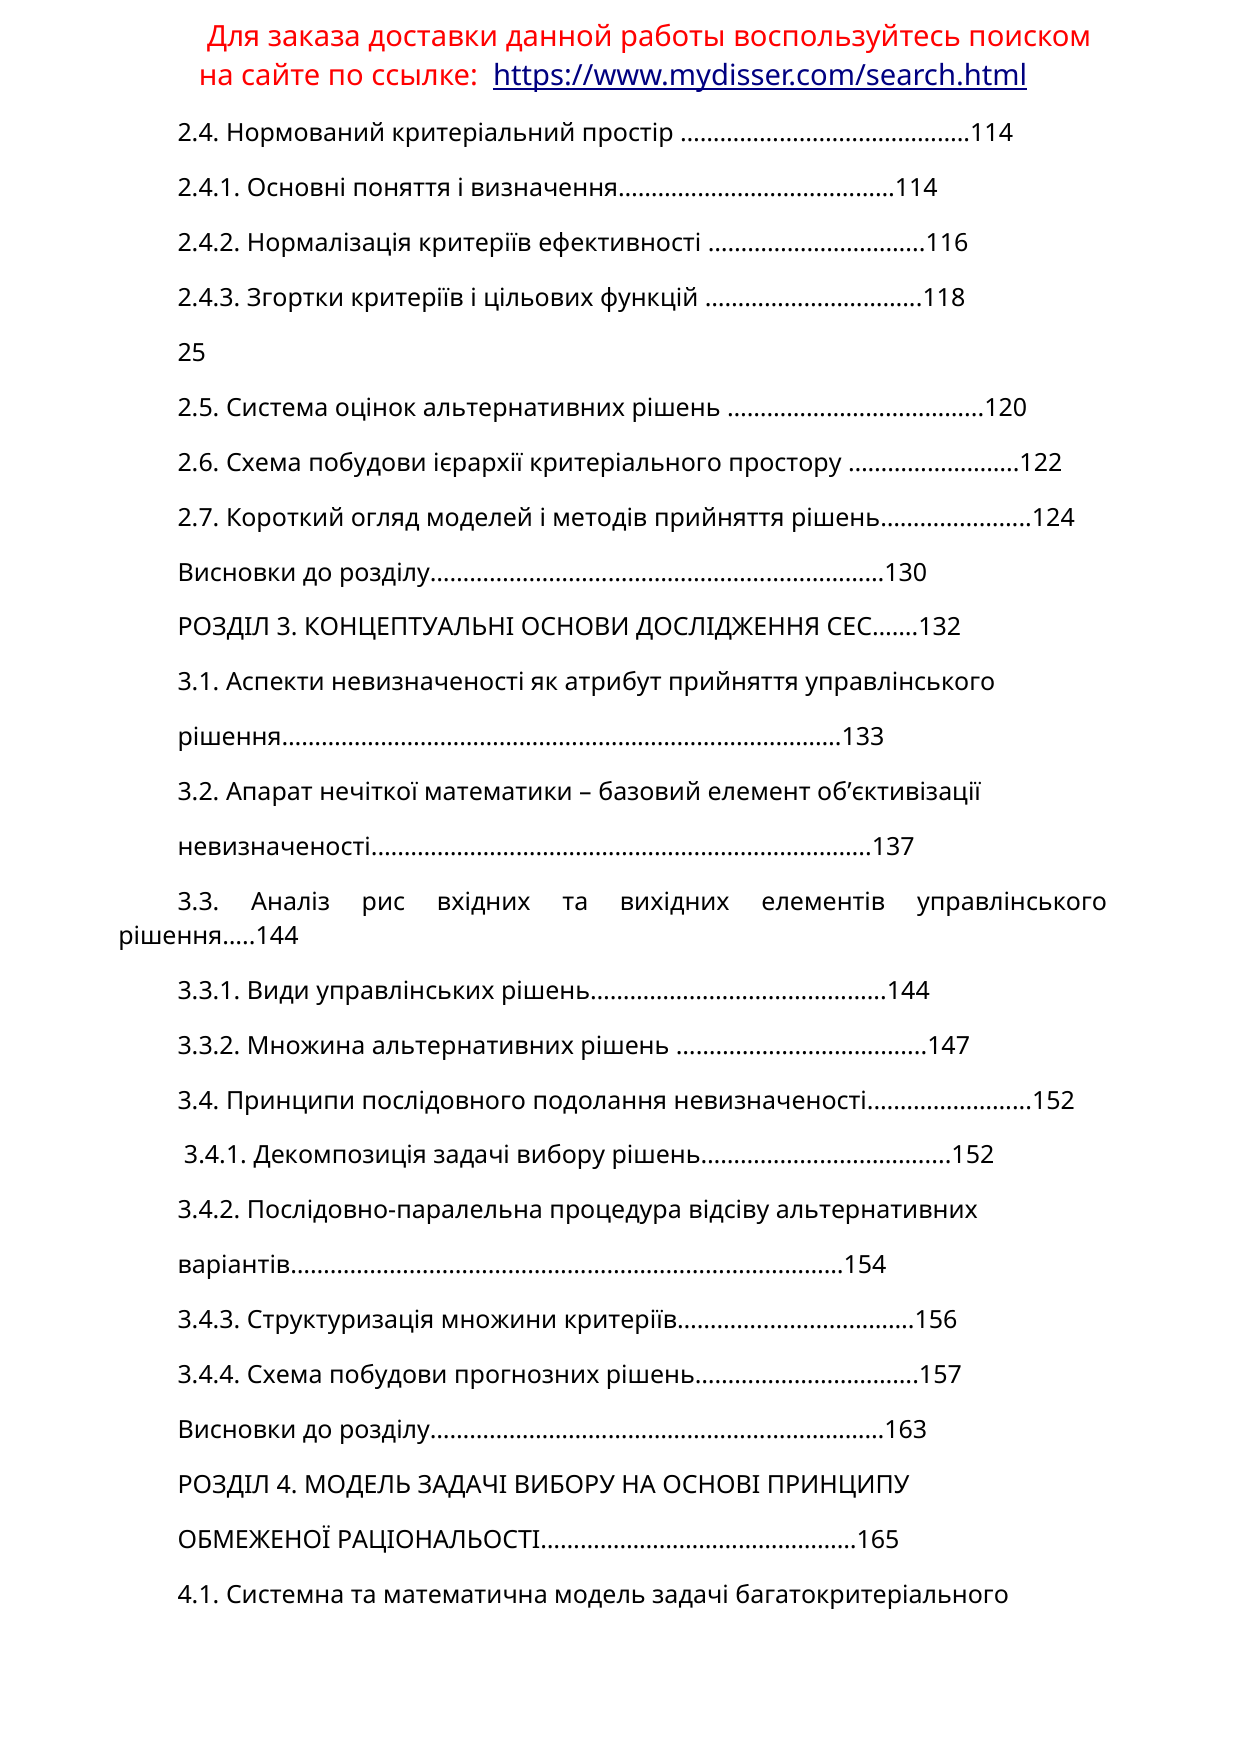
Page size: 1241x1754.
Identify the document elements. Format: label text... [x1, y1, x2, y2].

text 2.7. Короткий огляд моделей і методів прийняття рішень…………………..124 [118, 499, 1107, 533]
text 2.6. Схема побудови ієрархії критеріального простору ……………………..122 [118, 444, 1107, 478]
text рішення………………………………………………………………………….133 [118, 719, 1107, 753]
text 3.4.2. Послідовно-паралельна процедура відсіву альтернативних [118, 1192, 1107, 1226]
text невизначеності.………………………………………….……………………..137 [118, 829, 1107, 863]
text 2.4.2. Нормалізація критеріїв ефективності …………………………...116 [118, 225, 1107, 259]
text Висновки до розділу……………………………………………………………130 [118, 554, 1107, 588]
text варіантів…………………………………………………………………………154 [118, 1247, 1107, 1281]
text 3.4.3. Структуризація множини критеріїв…………..………………….156 [118, 1302, 1107, 1336]
text 2.4.3. Згортки критеріїв і цільових функцій …………………………...118 [118, 280, 1107, 314]
text ОБМЕЖЕНОЇ РАЦІОНАЛЬОСТІ…………………………………………165 [118, 1521, 1107, 1556]
text 2.4. Нормований критеріальний простір ……………………………………..114 [118, 115, 1107, 149]
text Висновки до розділу……………………………………………………………163 [118, 1412, 1107, 1446]
text 3.2. Апарат нечіткої математики – базовий елемент об’єктивізації [118, 774, 1107, 808]
text 2.4.1. Основні поняття і визначення……………………………………114 [118, 170, 1107, 204]
text 3.4.1. Декомпозиція задачі вибору рішень…………………………….....152 [118, 1137, 1107, 1171]
text 3.3.1. Види управлінських рішень……………………………………...144 [118, 972, 1107, 1007]
text 3.3.2. Множина альтернативних рішень …………………………........147 [118, 1027, 1107, 1061]
text 3.4.4. Схема побудови прогнозних рішень…………………………….157 [118, 1357, 1107, 1391]
text 3.1. Аспекти невизначеності як атрибут прийняття управлінського [118, 664, 1107, 698]
text РОЗДІЛ 4. МОДЕЛЬ ЗАДАЧІ ВИБОРУ НА ОСНОВІ ПРИНЦИПУ [118, 1467, 1107, 1501]
text 4.1. Системна та математична модель задачі багатокритеріального [118, 1576, 1107, 1610]
text 3.3. Аналіз рис вхідних та вихідних елементів управлінського рішення…..144 [118, 883, 1107, 952]
text 25 [118, 334, 1107, 369]
text РОЗДІЛ 3. КОНЦЕПТУАЛЬНІ ОСНОВИ ДОСЛІДЖЕННЯ СЕС…….132 [118, 609, 1107, 643]
text 3.4. Принципи послідовного подолання невизначеності.…………………...152 [118, 1082, 1107, 1116]
text 2.5. Система оцінок альтернативних рішень ………………………………...120 [118, 389, 1107, 423]
